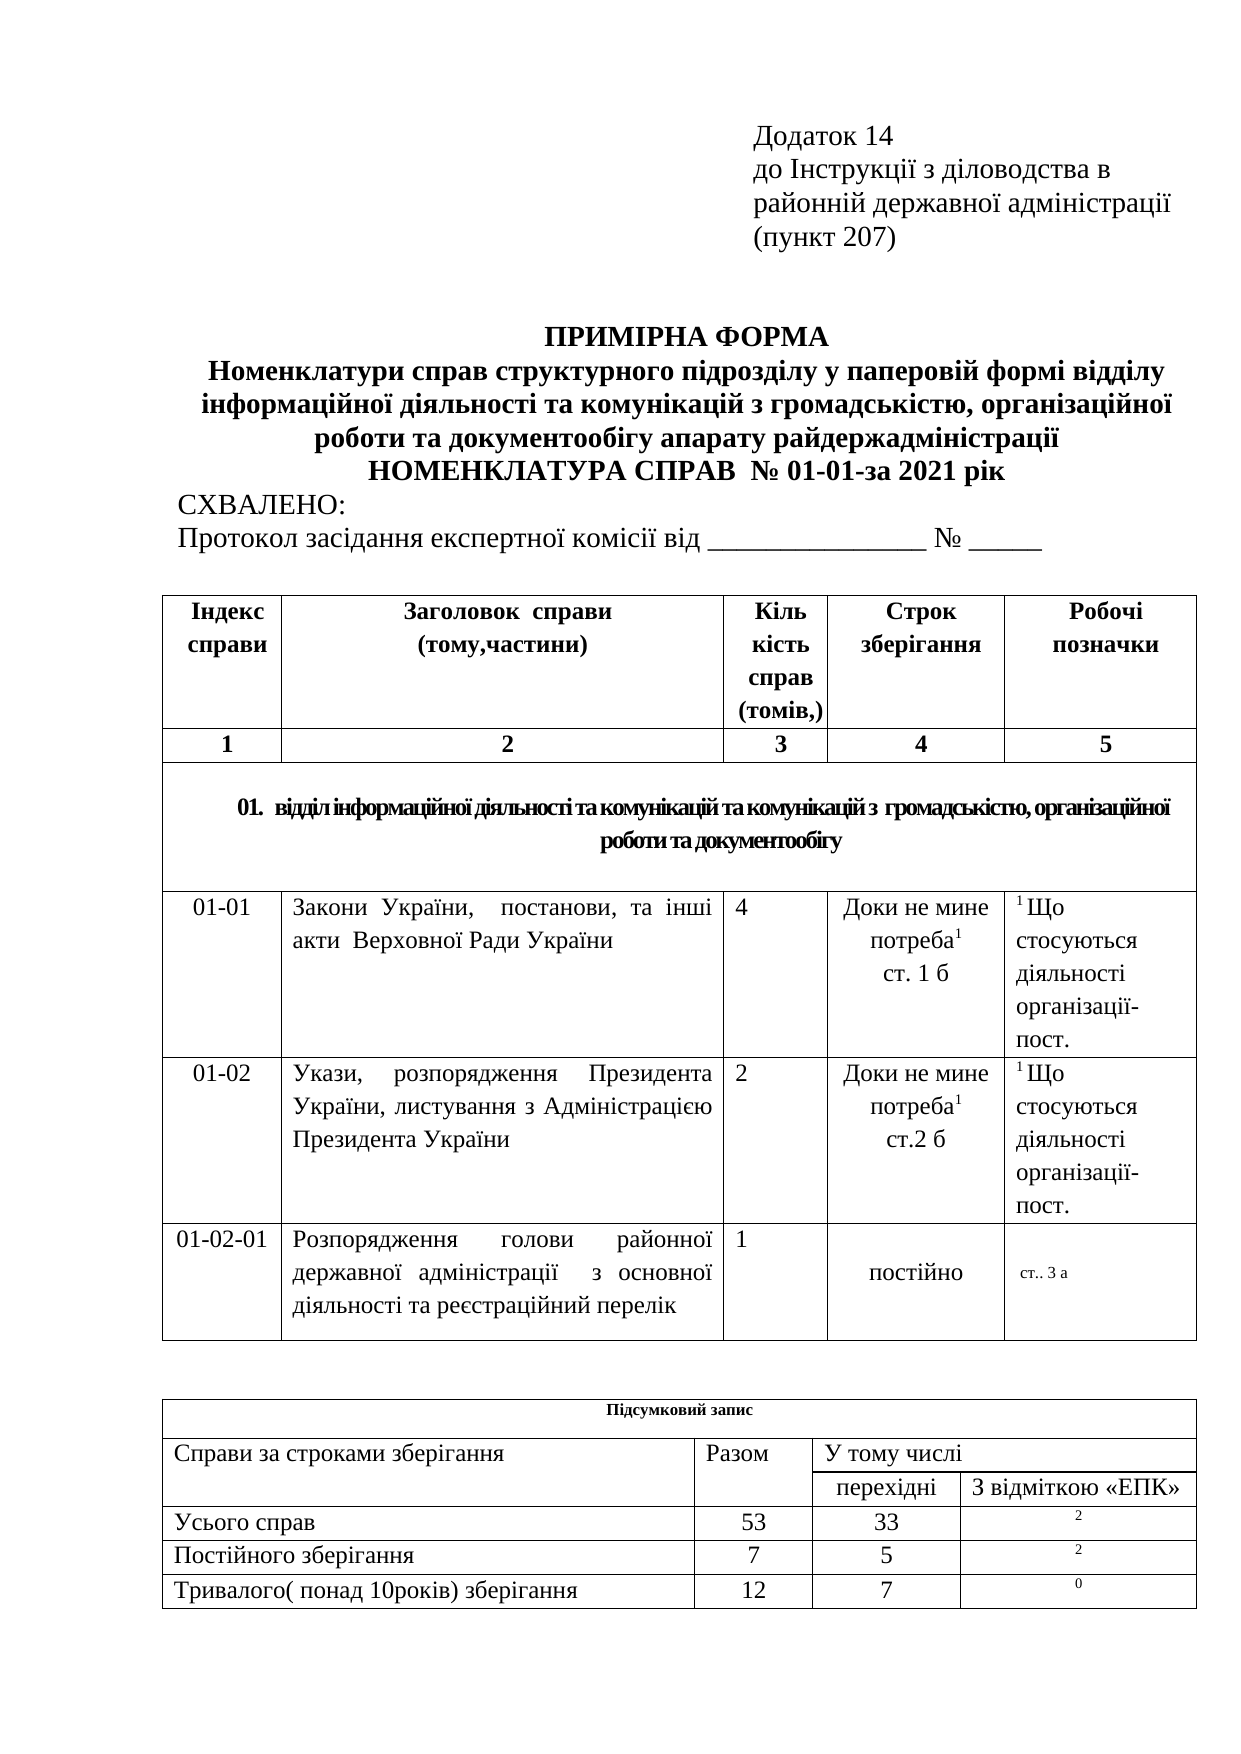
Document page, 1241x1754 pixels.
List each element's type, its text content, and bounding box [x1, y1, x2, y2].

table_cell Доки не мине потреба1 ст.2 б [828, 1058, 1004, 1223]
table_cell 4 [724, 892, 827, 1057]
table_cell ст.. 3 а [1005, 1224, 1196, 1340]
table_cell 2 [961, 1541, 1196, 1574]
table_cell 53 [695, 1507, 812, 1539]
table_cell 01-01 [163, 892, 281, 1057]
table_header Підсумковий запис [163, 1400, 1196, 1437]
table_cell Постійного зберігання [163, 1541, 694, 1574]
table_cell 01-02-01 [163, 1224, 281, 1340]
table_cell перехідні [813, 1473, 960, 1506]
text Номенклатури справ структурного підрозділу у паперовій формі відділу інформаційної діяльності та комунікацій з громадськістю, організаційної роботи та документообігу апарату райдержадміністрації [177, 353, 1196, 453]
table_cell 5 [813, 1541, 960, 1574]
table_cell відділ інформаційної діяльності та комунікацій та комунікацій з громадськістю, організаційної роботи та документообігу [163, 763, 1196, 891]
text до Інструкції з діловодства в [177, 152, 1196, 185]
table_cell 12 [695, 1575, 812, 1608]
table_header Строк зберігання [828, 596, 1004, 728]
text СХВАЛЕНО: [177, 487, 1196, 521]
table_cell 1 Що стосуються діяльності організації- пост. [1005, 892, 1196, 1057]
table_cell 2 [282, 729, 723, 762]
table_header Індекс справи [163, 596, 281, 728]
text (пункт 207) [177, 219, 1196, 252]
table_cell 1 Що стосуються діяльності організації- пост. [1005, 1058, 1196, 1223]
table_cell 3 [724, 729, 827, 762]
table_cell 2 [961, 1507, 1196, 1539]
table_cell 7 [813, 1575, 960, 1608]
table_cell З відміткою «ЕПК» [961, 1473, 1196, 1506]
text Додаток 14 [177, 118, 1196, 152]
table_cell Закони України, постанови, та інші акти Верховної Ради України [282, 892, 723, 1057]
table_cell 01-02 [163, 1058, 281, 1223]
table_cell 1 [163, 729, 281, 762]
table_cell 2 [724, 1058, 827, 1223]
table_header Робочі позначки [1005, 596, 1196, 728]
table_cell 7 [695, 1541, 812, 1574]
table_cell 0 [961, 1575, 1196, 1608]
table_cell Справи за строками зберігання [163, 1439, 694, 1506]
table_cell Тривалого( понад 10років) зберігання [163, 1575, 694, 1608]
table_cell Усього справ [163, 1507, 694, 1539]
table_cell У тому числі [813, 1439, 1196, 1471]
text ПРИМІРНА ФОРМА [177, 319, 1196, 353]
table_cell 4 [828, 729, 1004, 762]
table_cell 33 [813, 1507, 960, 1539]
text районній державної адміністрації [177, 185, 1196, 219]
table_cell Разом [695, 1439, 812, 1506]
table_cell 1 [724, 1224, 827, 1340]
text Протокол засідання експертної комісії від _______________ № _____ [177, 521, 1196, 554]
text НОМЕНКЛАТУРА СПРАВ № 01-01-за 2021 рік [177, 453, 1196, 487]
table_cell Розпорядження голови районної державної адміністрації з основної діяльності та реєстраційний перелік [282, 1224, 723, 1340]
table_cell 5 [1005, 729, 1196, 762]
table_header Кіль кість справ (томів,) [724, 596, 827, 728]
table_header Заголовок справи (тому,частини) [282, 596, 723, 728]
table_cell постійно [828, 1224, 1004, 1340]
table_cell Доки не мине потреба1 ст. 1 б [828, 892, 1004, 1057]
table_cell Укази, розпорядження Президента України, листування з Адміністрацією Президента України [282, 1058, 723, 1223]
